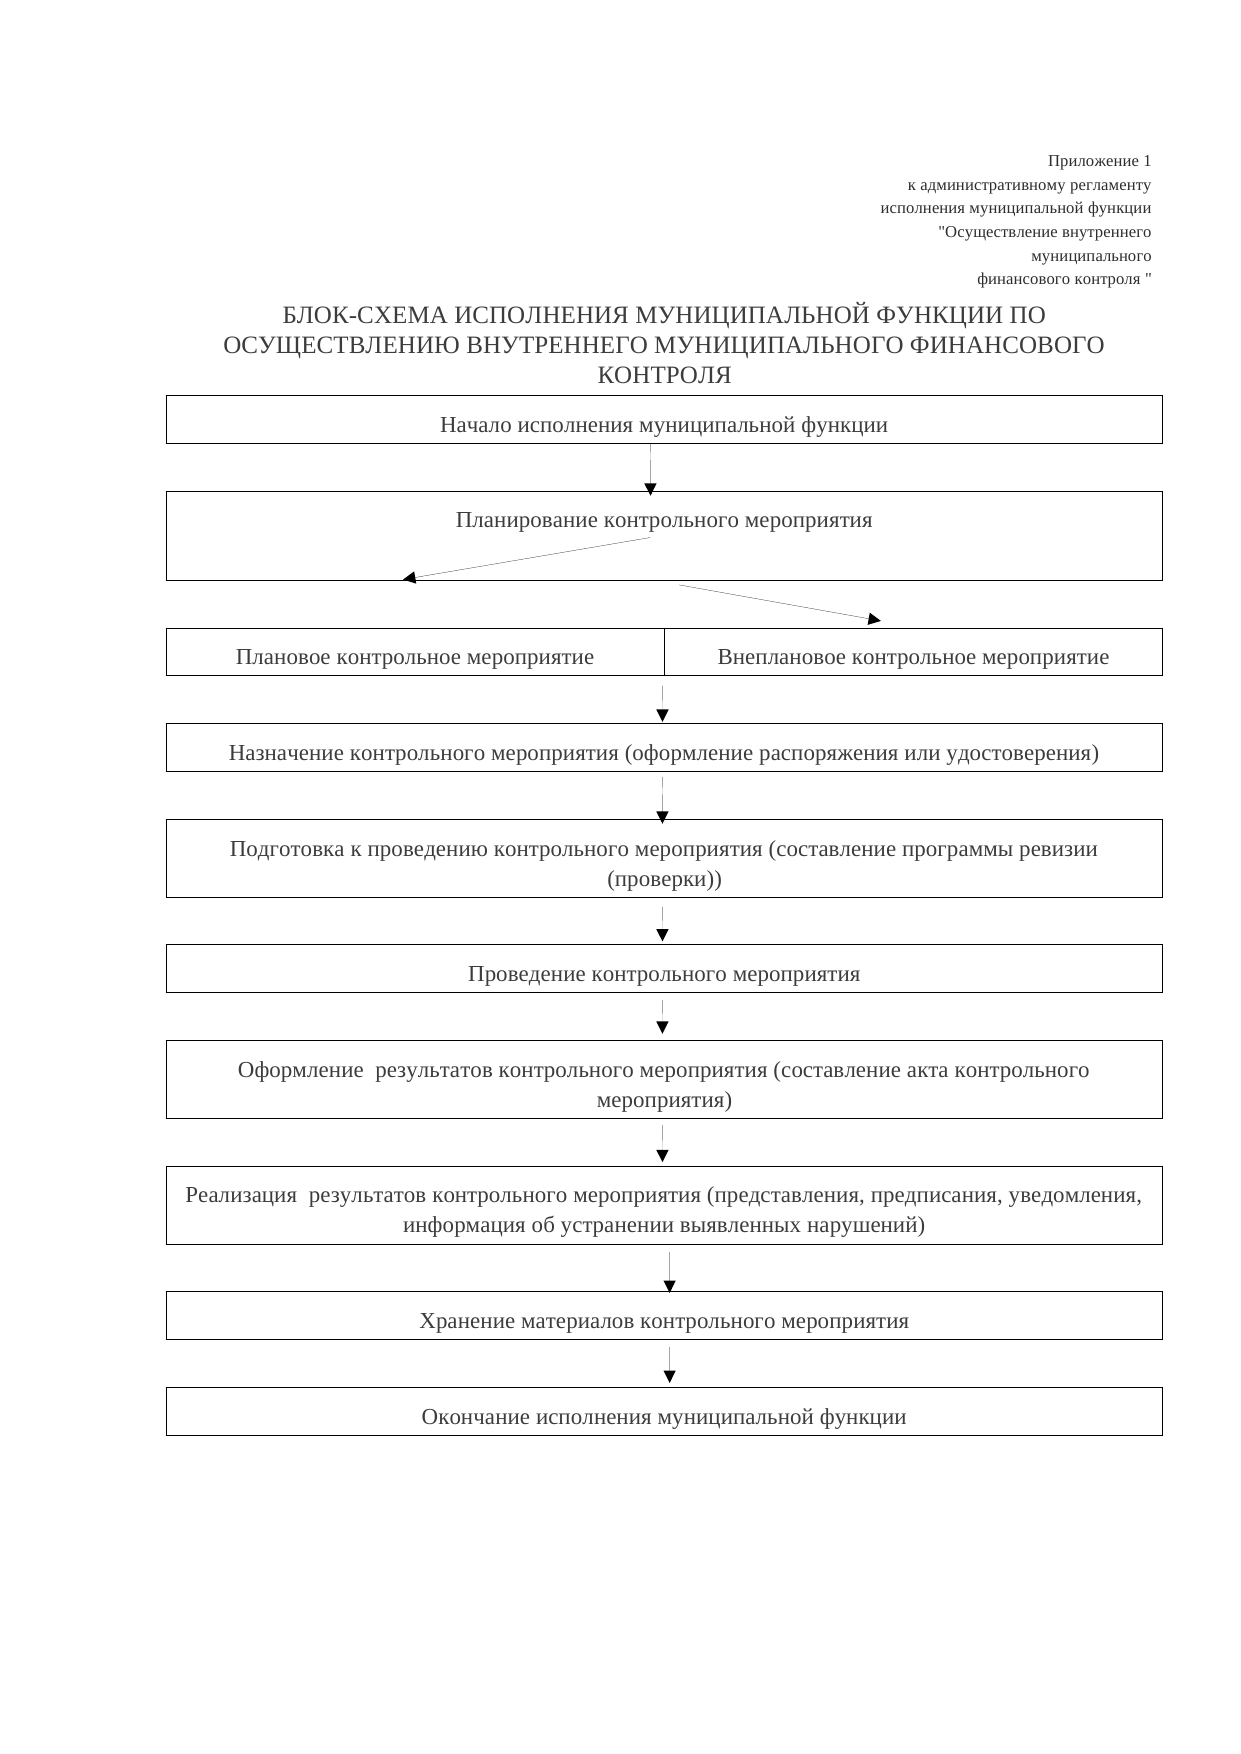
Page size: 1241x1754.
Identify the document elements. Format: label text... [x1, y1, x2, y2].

text БЛОК-СХЕМА ИСПОЛНЕНИЯ МУНИЦИПАЛЬНОЙ ФУНКЦИИ ПО ОСУЩЕСТВЛЕНИЮ ВНУТРЕННЕГО МУНИЦИПАЛЬНОГО ФИНАНСОВОГО КОНТРОЛЯ [177, 299, 1152, 389]
table_header Внеплановое контрольное мероприятие [665, 629, 1162, 675]
table_header Назначение контрольного мероприятия (оформление распоряжения или удостоверения) [167, 724, 1162, 771]
table_header Проведение контрольного мероприятия [167, 945, 1162, 992]
text Приложение 1 к административному регламенту исполнения муниципальной функции "Осуществление внутреннего муниципального финансового контроля " [177, 147, 1152, 288]
table_header Плановое контрольное мероприятие [167, 629, 664, 675]
table_header Планирование контрольного мероприятия [167, 492, 1162, 580]
table_header Реализация результатов контрольного мероприятия (представления, предписания, уведомления, информация об устранении выявленных нарушений) [167, 1167, 1162, 1243]
table_header Хранение материалов контрольного мероприятия [167, 1292, 1162, 1339]
table_header Подготовка к проведению контрольного мероприятия (составление программы ревизии (проверки)) [167, 820, 1162, 897]
table_header Окончание исполнения муниципальной функции [167, 1388, 1162, 1435]
table_header Оформление результатов контрольного мероприятия (составление акта контрольного мероприятия) [167, 1041, 1162, 1118]
table_header Начало исполнения муниципальной функции [167, 396, 1162, 443]
